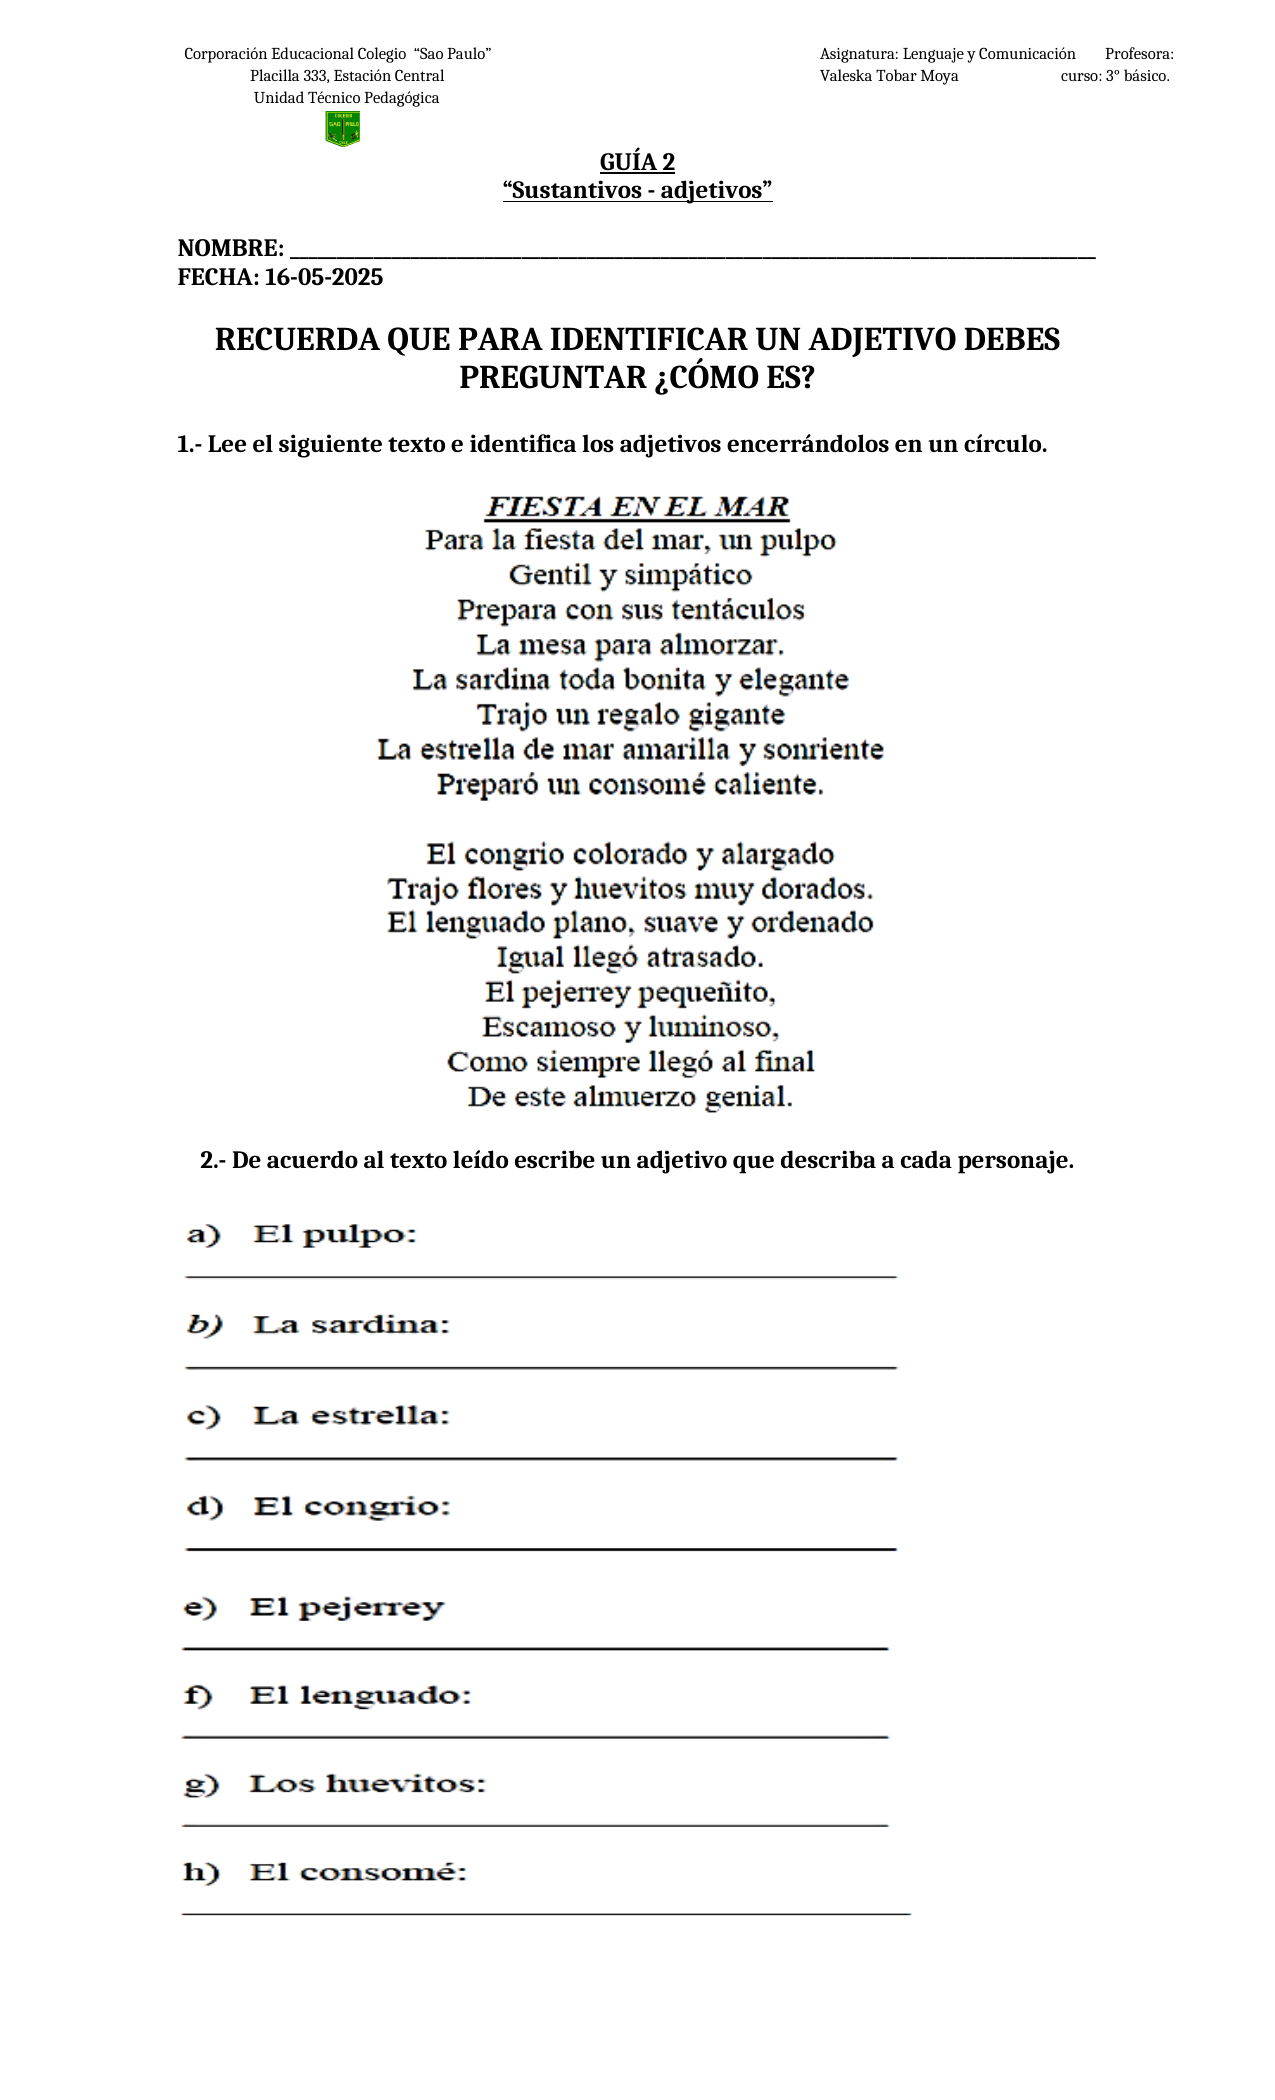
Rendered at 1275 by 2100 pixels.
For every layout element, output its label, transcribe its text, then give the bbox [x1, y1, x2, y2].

text FECHA: 16-05-2025 [177, 263, 1098, 291]
text RECUERDA QUE PARA IDENTIFICAR UN ADJETIVO DEBES PREGUNTAR ¿CÓMO ES? [177, 320, 1098, 397]
picture [177, 1203, 922, 1943]
picture [353, 487, 922, 1117]
text 1.- Lee el siguiente texto e identifica los adjetivos encerrándolos en un círculo. [177, 430, 1098, 459]
text 2.- De acuerdo al texto leído escribe un adjetivo que describa a cada personaje. [177, 1146, 1098, 1174]
text “Sustantivos - adjetivos” [177, 176, 1098, 205]
text NOMBRE: _______________________________________________________________________________________ [177, 234, 1098, 263]
text GUÍA 2 [177, 148, 1098, 176]
picture [325, 111, 360, 147]
